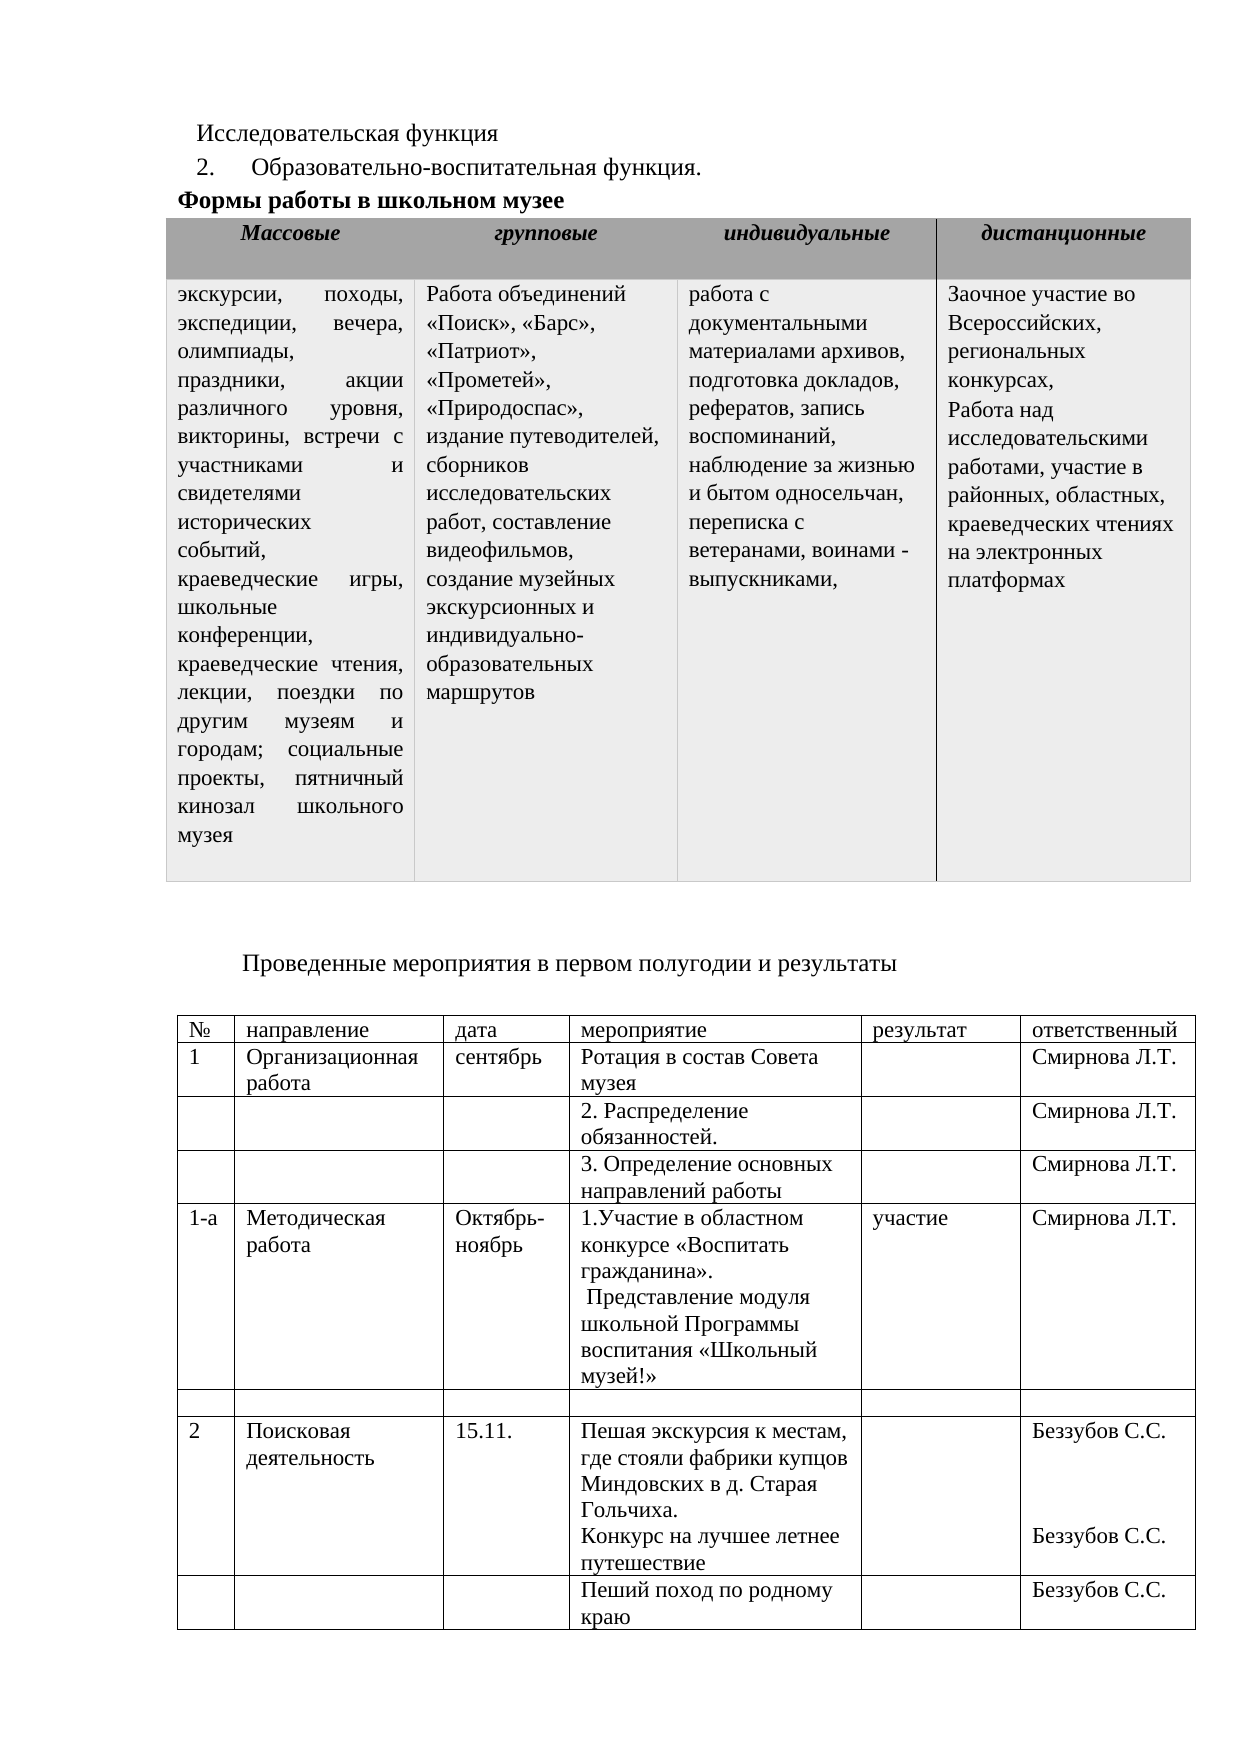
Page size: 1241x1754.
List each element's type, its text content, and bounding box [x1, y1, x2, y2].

table_cell Смирнова Л.Т. [1021, 1204, 1195, 1389]
table_cell 1-а [178, 1204, 234, 1389]
table_cell Смирнова Л.Т. [1021, 1151, 1195, 1203]
text Формы работы в школьном музее [177, 185, 1152, 214]
table_cell [235, 1576, 443, 1629]
table_cell Заочное участие во Всероссийских, региональных конкурсах, Работа над исследовательскими работами, участие в районных, областных, краеведческих чтениях на электронных платформах [937, 280, 1190, 881]
table_cell Пешая экскурсия к местам, где стояли фабрики купцов Миндовских в д. Старая Гольчиха. Конкурс на лучшее летнее путешествие [570, 1417, 861, 1575]
table_cell Методическая работа [235, 1204, 443, 1389]
table_cell участие [862, 1204, 1020, 1389]
table_header индивидуальные [678, 219, 936, 279]
table_cell [862, 1417, 1020, 1575]
table_cell [235, 1151, 443, 1203]
table_cell Пеший поход по родному краю [570, 1576, 861, 1629]
table_cell [862, 1097, 1020, 1149]
table_cell 2. Распределение обязанностей. [570, 1097, 861, 1149]
table_header № [178, 1016, 234, 1042]
table_cell [862, 1151, 1020, 1203]
table_cell [444, 1151, 569, 1203]
table_cell 1.Участие в областном конкурсе «Воспитать гражданина». Представление модуля школьной Программы воспитания «Школьный музей!» [570, 1204, 861, 1389]
table_cell [862, 1390, 1020, 1416]
table_cell 15.11. [444, 1417, 569, 1575]
text Исследовательская функция [196, 118, 1152, 147]
table_cell [1021, 1390, 1195, 1416]
table_cell Беззубов С.С. Беззубов С.С. [1021, 1417, 1195, 1575]
text Проведенные мероприятия в первом полугодии и результаты [242, 948, 1152, 977]
table_cell Смирнова Л.Т. [1021, 1043, 1195, 1096]
table_header направление [235, 1016, 443, 1042]
table_cell [178, 1097, 234, 1149]
table_cell 2 [178, 1417, 234, 1575]
table_cell 3. Определение основных направлений работы [570, 1151, 861, 1203]
table_cell экскурсии, походы, экспедиции, вечера, олимпиады, праздники, акции различного уровня, викторины, встречи с участниками и свидетелями исторических событий, краеведческие игры, школьные конференции, краеведческие чтения, лекции, поездки по другим музеям и городам; социальные проекты, пятничный кинозал школьного музея [167, 280, 414, 881]
table_cell [862, 1043, 1020, 1096]
table_header Массовые [167, 219, 414, 279]
table_header дата [444, 1016, 569, 1042]
table_cell [178, 1151, 234, 1203]
table_cell Работа объединений «Поиск», «Барс», «Патриот», «Прометей», «Природоспас», издание путеводителей, сборников исследовательских работ, составление видеофильмов, создание музейных экскурсионных и индивидуально-образовательных маршрутов [415, 280, 677, 881]
text 2. Образовательно-воспитательная функция. [196, 152, 1152, 180]
table_header групповые [415, 219, 677, 279]
table_cell [862, 1576, 1020, 1629]
table_cell Смирнова Л.Т. [1021, 1097, 1195, 1149]
table_header дистанционные [937, 219, 1190, 279]
table_cell [235, 1390, 443, 1416]
table_cell [178, 1390, 234, 1416]
table_cell [444, 1390, 569, 1416]
table_header результат [862, 1016, 1020, 1042]
table_cell сентябрь [444, 1043, 569, 1096]
table_cell работа с документальными материалами архивов, подготовка докладов, рефератов, запись воспоминаний, наблюдение за жизнью и бытом односельчан, переписка с ветеранами, воинами -выпускниками, [678, 280, 936, 881]
table_cell [570, 1390, 861, 1416]
table_cell Поисковая деятельность [235, 1417, 443, 1575]
table_cell [235, 1097, 443, 1149]
table_cell 1 [178, 1043, 234, 1096]
table_cell Октябрь-ноябрь [444, 1204, 569, 1389]
table_header ответственный [1021, 1016, 1195, 1042]
table_cell [178, 1576, 234, 1629]
table_cell Ротация в состав Совета музея [570, 1043, 861, 1096]
table_cell [444, 1576, 569, 1629]
table_header мероприятие [570, 1016, 861, 1042]
table_cell [444, 1097, 569, 1149]
table_cell Беззубов С.С. [1021, 1576, 1195, 1629]
table_cell Организационная работа [235, 1043, 443, 1096]
